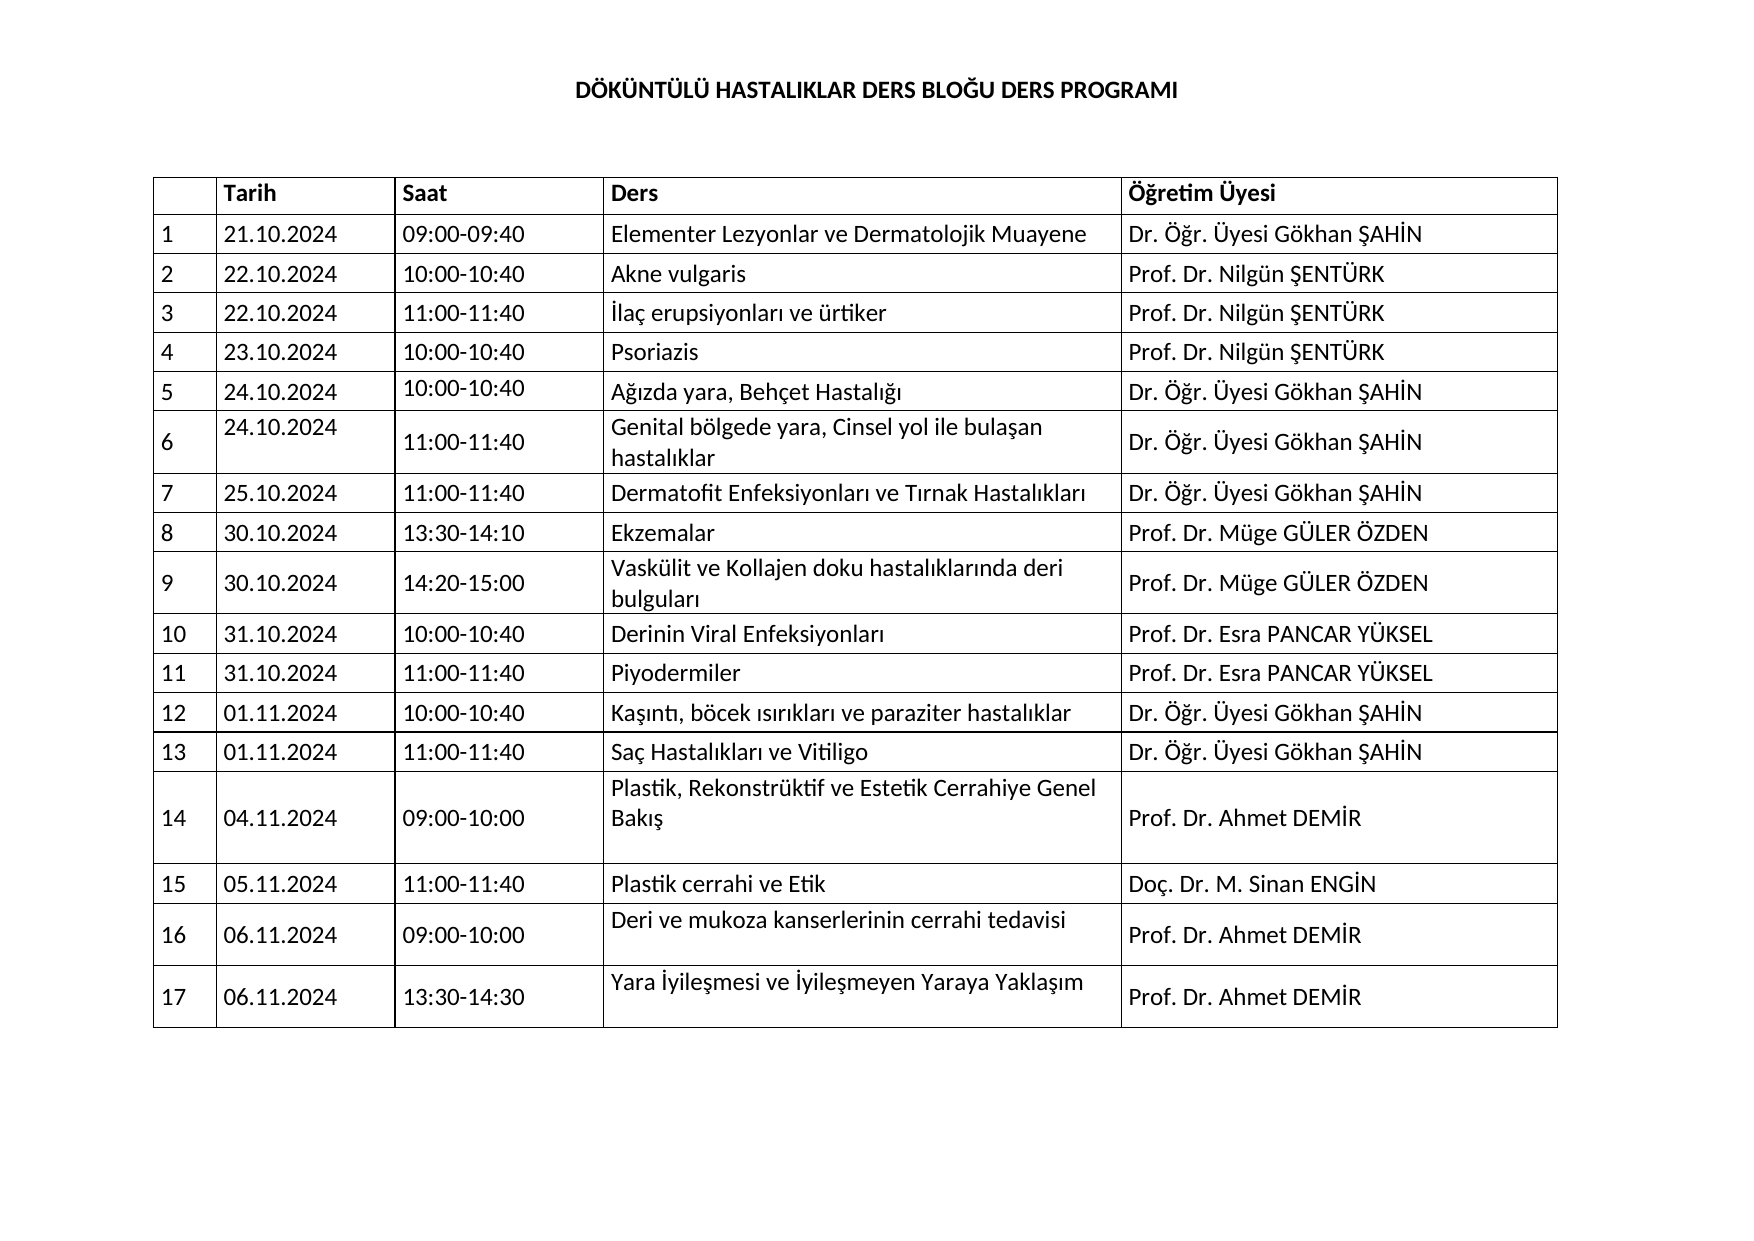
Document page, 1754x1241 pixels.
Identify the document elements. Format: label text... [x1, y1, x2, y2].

table_cell 16 [154, 904, 216, 965]
table_cell 04.11.2024 [217, 772, 394, 863]
table_cell 2 [154, 254, 216, 292]
table_cell Genital bölgede yara, Cinsel yol ile bulaşan hastalıklar [604, 411, 1121, 472]
table_cell 4 [154, 333, 216, 371]
table_cell 10:00-10:40 [396, 333, 603, 371]
table_cell 17 [154, 966, 216, 1027]
table_cell Dr. Öğr. Üyesi Gökhan ŞAHİN [1122, 693, 1557, 731]
table_cell 14 [154, 772, 216, 863]
table_cell Kaşıntı, böcek ısırıkları ve paraziter hastalıklar [604, 693, 1121, 731]
table_cell Prof. Dr. Müge GÜLER ÖZDEN [1122, 552, 1557, 613]
table_cell Dermatofit Enfeksiyonları ve Tırnak Hastalıkları [604, 474, 1121, 512]
table_cell Prof. Dr. Nilgün ŞENTÜRK [1122, 254, 1557, 292]
table_cell 11 [154, 654, 216, 692]
table_cell Plastik cerrahi ve Etik [604, 864, 1121, 903]
table_cell Prof. Dr. Esra PANCAR YÜKSEL [1122, 614, 1557, 653]
table_cell 13:30-14:30 [396, 966, 603, 1027]
table_cell 9 [154, 552, 216, 613]
table_cell 11:00-11:40 [396, 654, 603, 692]
table_cell 6 [154, 411, 216, 472]
table_cell 10:00-10:40 [396, 254, 603, 292]
table_cell Ağızda yara, Behçet Hastalığı [604, 372, 1121, 410]
table_cell Vaskülit ve Kollajen doku hastalıklarında deri bulguları [604, 552, 1121, 613]
table_cell 06.11.2024 [217, 966, 394, 1027]
table_cell 1 [154, 215, 216, 253]
table_cell Piyodermiler [604, 654, 1121, 692]
table_cell 01.11.2024 [217, 693, 394, 731]
table_cell Dr. Öğr. Üyesi Gökhan ŞAHİN [1122, 215, 1557, 253]
table_cell 24.10.2024 [217, 411, 394, 472]
table_cell Prof. Dr. Müge GÜLER ÖZDEN [1122, 513, 1557, 551]
table_cell Psoriazis [604, 333, 1121, 371]
table_cell 31.10.2024 [217, 654, 394, 692]
table_cell Dr. Öğr. Üyesi Gökhan ŞAHİN [1122, 474, 1557, 512]
table_cell Yara İyileşmesi ve İyileşmeyen Yaraya Yaklaşım [604, 966, 1121, 1027]
text DÖKÜNTÜLÜ HASTALIKLAR DERS BLOĞU DERS PROGRAMI [148, 74, 1606, 104]
table_cell 09:00-10:00 [396, 772, 603, 863]
table_header Saat [396, 178, 603, 213]
table_cell Prof. Dr. Ahmet DEMİR [1122, 966, 1557, 1027]
table_cell 7 [154, 474, 216, 512]
table_cell 31.10.2024 [217, 614, 394, 653]
table_cell 11:00-11:40 [396, 733, 603, 771]
table_cell 01.11.2024 [217, 733, 394, 771]
table_cell Plastik, Rekonstrüktif ve Estetik Cerrahiye Genel Bakış [604, 772, 1121, 863]
table_header Ders [604, 178, 1121, 213]
table_cell 10 [154, 614, 216, 653]
table_cell Derinin Viral Enfeksiyonları [604, 614, 1121, 653]
table_cell Dr. Öğr. Üyesi Gökhan ŞAHİN [1122, 411, 1557, 472]
table_cell 21.10.2024 [217, 215, 394, 253]
table_cell Deri ve mukoza kanserlerinin cerrahi tedavisi [604, 904, 1121, 965]
table_cell 12 [154, 693, 216, 731]
table_cell 22.10.2024 [217, 293, 394, 332]
table_cell 06.11.2024 [217, 904, 394, 965]
table_cell Prof. Dr. Esra PANCAR YÜKSEL [1122, 654, 1557, 692]
table_cell 11:00-11:40 [396, 293, 603, 332]
table_cell Elementer Lezyonlar ve Dermatolojik Muayene [604, 215, 1121, 253]
table_cell Doç. Dr. M. Sinan ENGİN [1122, 864, 1557, 903]
table_cell 10:00-10:40 [396, 372, 603, 410]
table_cell 09:00-10:00 [396, 904, 603, 965]
table_cell 15 [154, 864, 216, 903]
table_cell Saç Hastalıkları ve Vitiligo [604, 733, 1121, 771]
table_cell 05.11.2024 [217, 864, 394, 903]
table_cell Prof. Dr. Nilgün ŞENTÜRK [1122, 293, 1557, 332]
table_cell 30.10.2024 [217, 552, 394, 613]
table_cell 10:00-10:40 [396, 614, 603, 653]
table_cell İlaç erupsiyonları ve ürtiker [604, 293, 1121, 332]
table_cell Akne vulgaris [604, 254, 1121, 292]
table_cell 5 [154, 372, 216, 410]
table_cell 23.10.2024 [217, 333, 394, 371]
table_cell Prof. Dr. Nilgün ŞENTÜRK [1122, 333, 1557, 371]
table_header Tarih [217, 178, 394, 213]
table_cell 14:20-15:00 [396, 552, 603, 613]
table_cell 8 [154, 513, 216, 551]
table_cell Dr. Öğr. Üyesi Gökhan ŞAHİN [1122, 733, 1557, 771]
table_header Öğretim Üyesi [1122, 178, 1557, 213]
table_cell Ekzemalar [604, 513, 1121, 551]
table_cell 30.10.2024 [217, 513, 394, 551]
table_cell 3 [154, 293, 216, 332]
table_cell 24.10.2024 [217, 372, 394, 410]
table_cell 25.10.2024 [217, 474, 394, 512]
table_cell 13 [154, 733, 216, 771]
table_cell Dr. Öğr. Üyesi Gökhan ŞAHİN [1122, 372, 1557, 410]
table_cell 11:00-11:40 [396, 411, 603, 472]
table_cell 22.10.2024 [217, 254, 394, 292]
table_cell 09:00-09:40 [396, 215, 603, 253]
table_cell 11:00-11:40 [396, 474, 603, 512]
table_cell Prof. Dr. Ahmet DEMİR [1122, 904, 1557, 965]
table_cell 13:30-14:10 [396, 513, 603, 551]
table_cell 11:00-11:40 [396, 864, 603, 903]
table_cell 10:00-10:40 [396, 693, 603, 731]
table_cell Prof. Dr. Ahmet DEMİR [1122, 772, 1557, 863]
table_header [154, 178, 216, 213]
